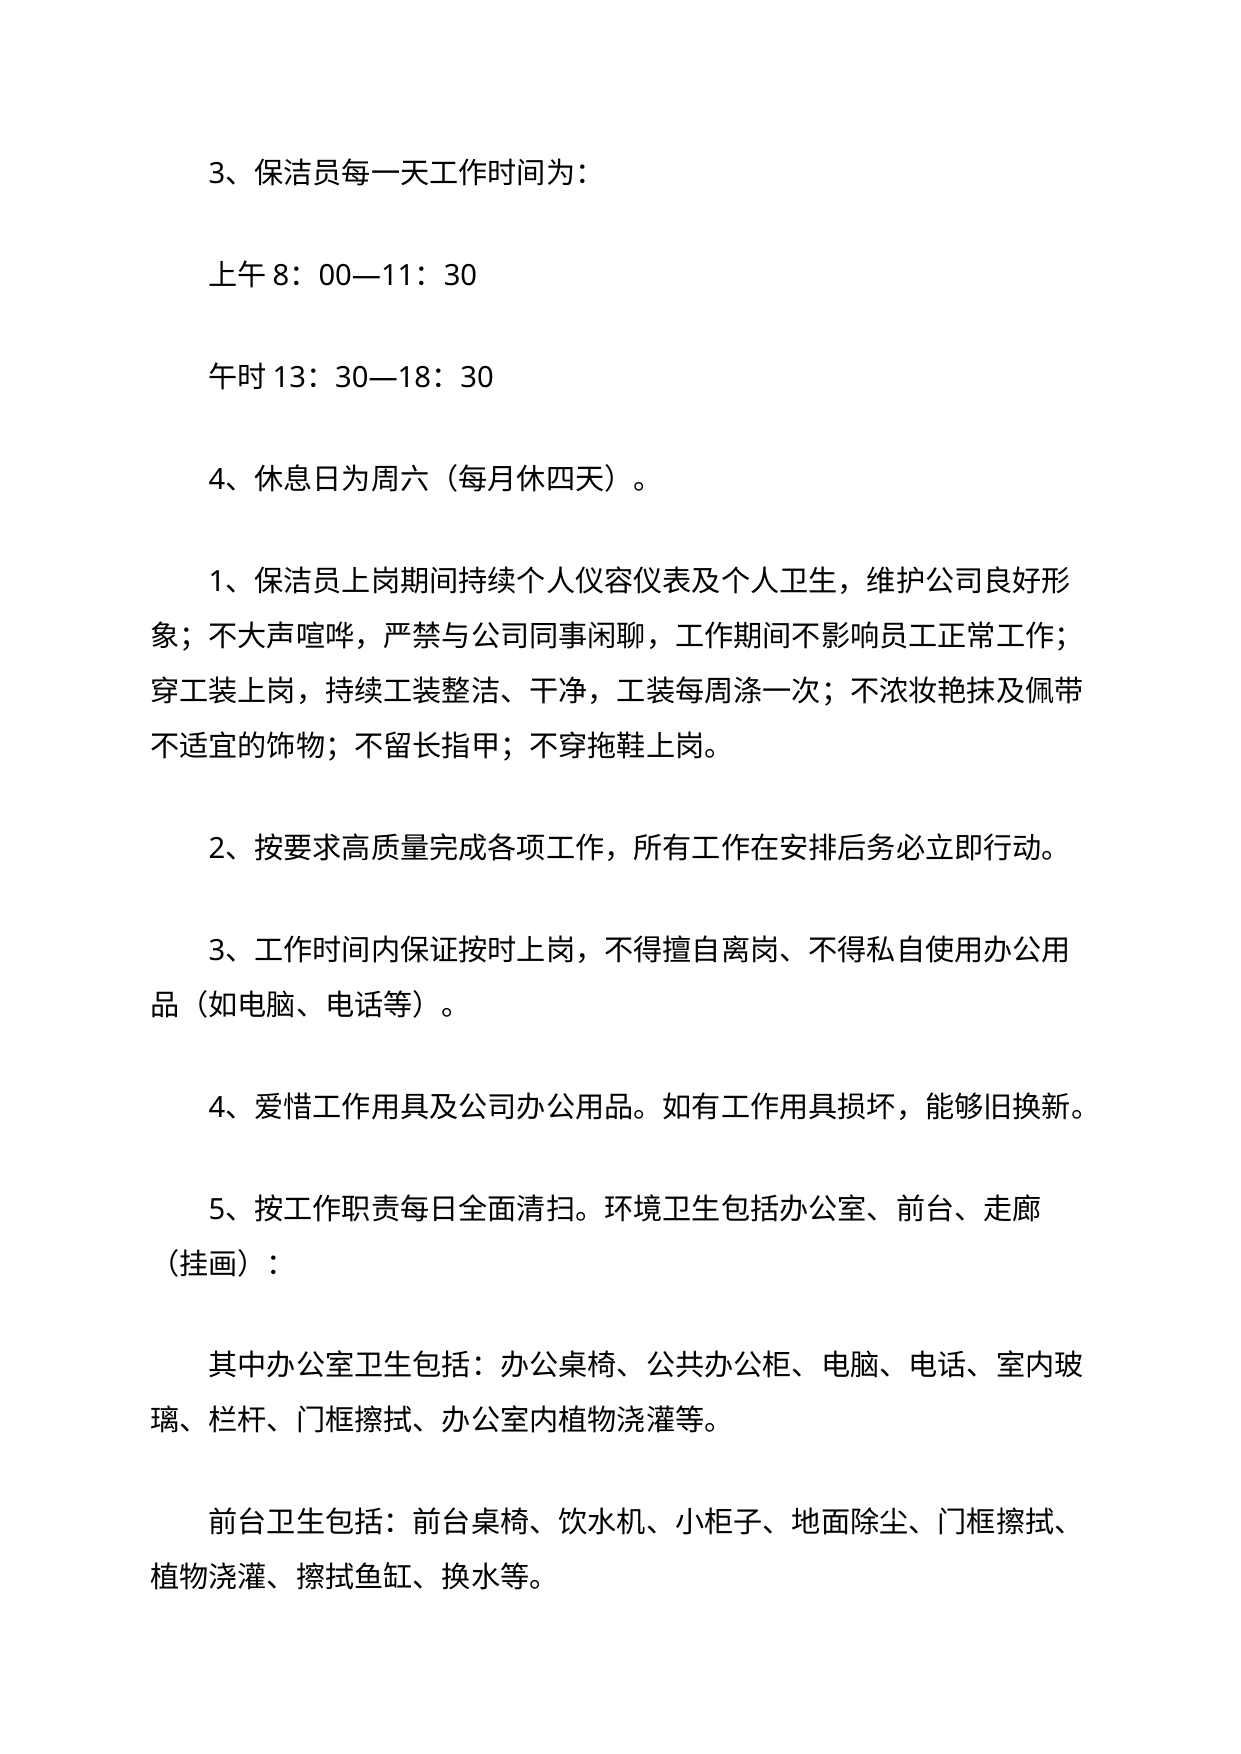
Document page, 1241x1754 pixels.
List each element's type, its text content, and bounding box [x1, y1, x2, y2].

text 前台卫生包括：前台桌椅、饮水机、小柜子、地面除尘、门框擦拭、植物浇灌、擦拭鱼缸、换水等。 [150, 1499, 1090, 1596]
text 其中办公室卫生包括：办公桌椅、公共办公柜、电脑、电话、室内玻璃、栏杆、门框擦拭、办公室内植物浇灌等。 [150, 1342, 1090, 1439]
text 午时13：30—18：30 [150, 354, 1090, 396]
text 3、保洁员每一天工作时间为： [150, 150, 1090, 192]
text 4、爱惜工作用具及公司办公用品。如有工作用具损坏，能够旧换新。 [150, 1083, 1090, 1126]
text 2、按要求高质量完成各项工作，所有工作在安排后务必立即行动。 [150, 824, 1090, 867]
text 4、休息日为周六（每月休四天）。 [150, 456, 1090, 498]
text 3、工作时间内保证按时上岗，不得擅自离岗、不得私自使用办公用品（如电脑、电话等）。 [150, 926, 1090, 1024]
text 5、按工作职责每日全面清扫。环境卫生包括办公室、前台、走廊（挂画）： [150, 1185, 1090, 1282]
text 上午8：00―11：30 [150, 252, 1090, 294]
text 1、保洁员上岗期间持续个人仪容仪表及个人卫生，维护公司良好形象；不大声喧哗，严禁与公司同事闲聊，工作期间不影响员工正常工作；穿工装上岗，持续工装整洁、干净，工装每周涤一次；不浓妆艳抹及佩带不适宜的饰物；不留长指甲；不穿拖鞋上岗。 [150, 558, 1090, 765]
